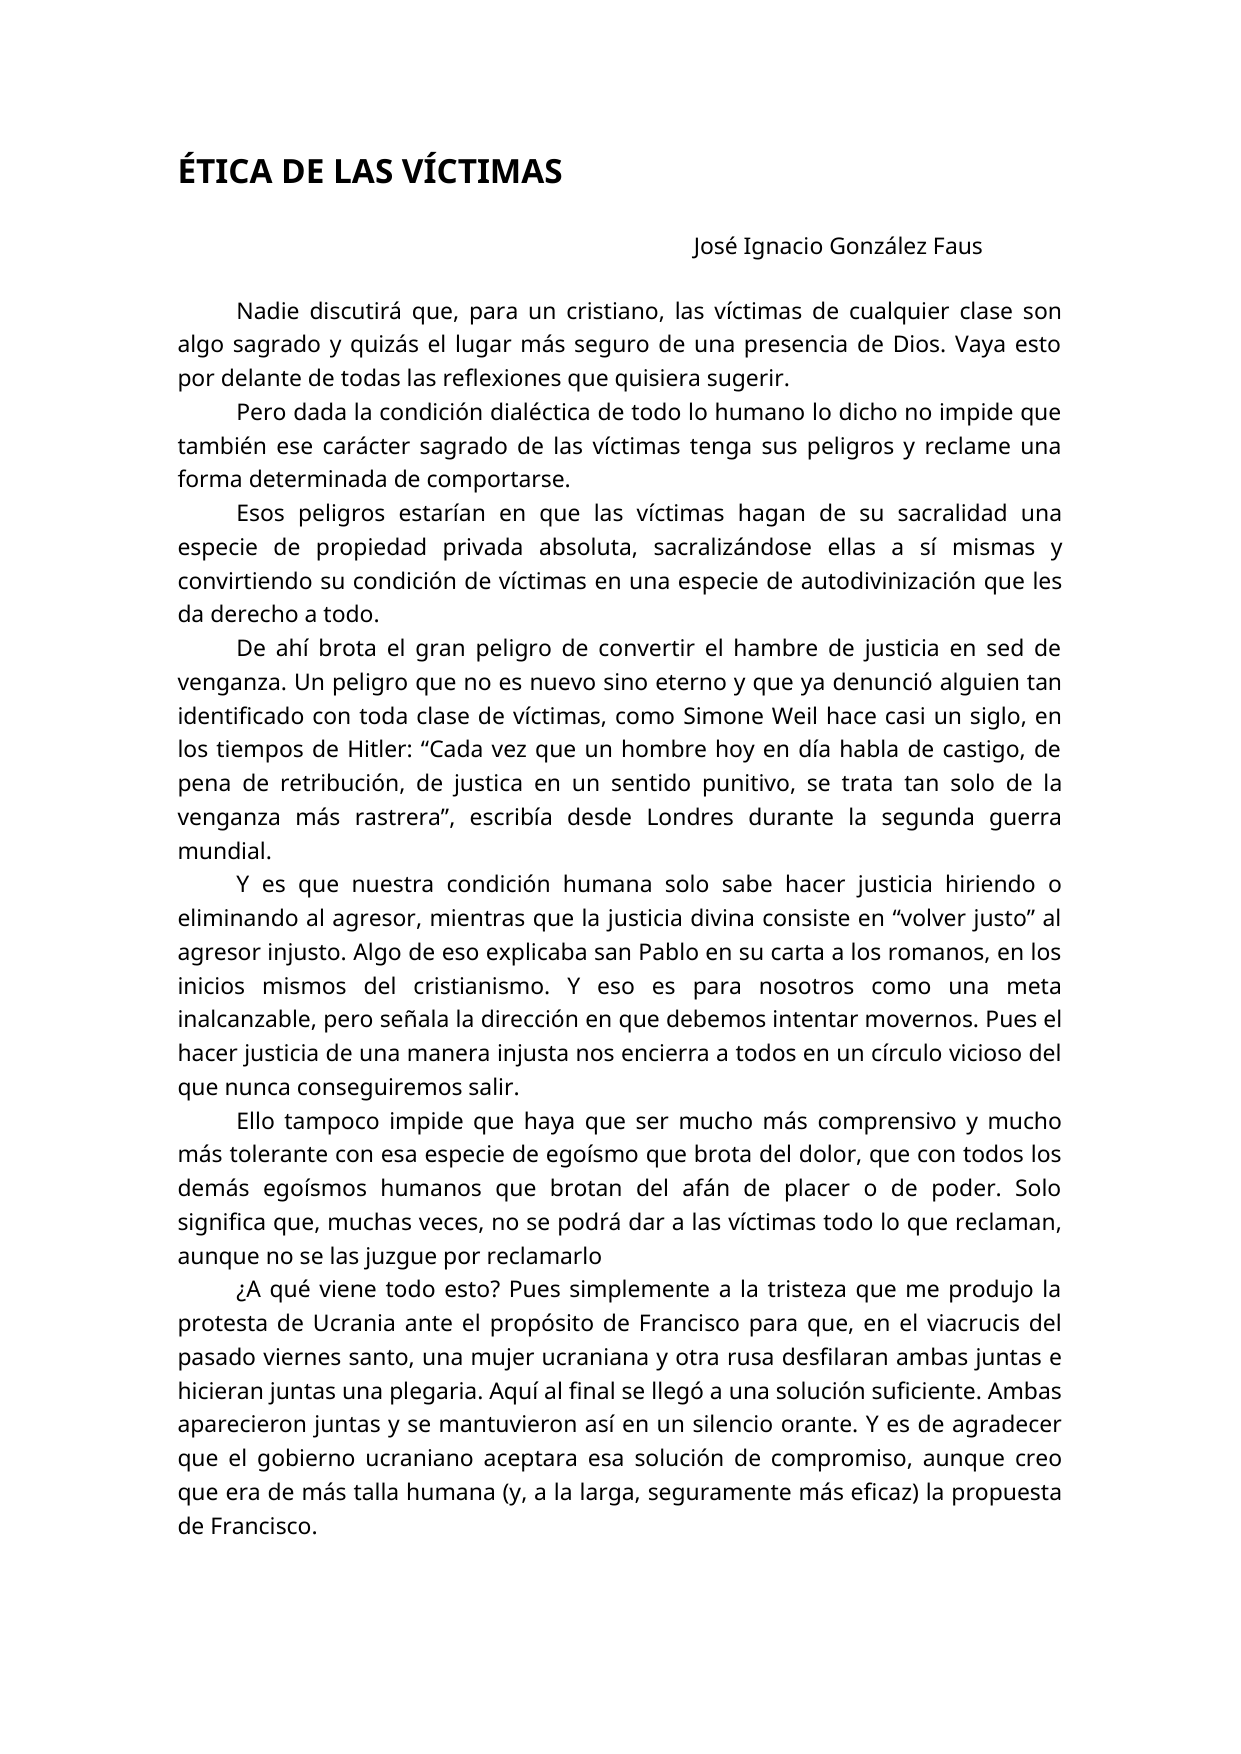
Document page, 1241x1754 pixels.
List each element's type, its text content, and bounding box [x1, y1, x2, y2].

text De ahí brota el gran peligro de convertir el hambre de justicia en sed de venganza. Un peligro que no es nuevo sino eterno y que ya denunció alguien tan identificado con toda clase de víctimas, como Simone Weil hace casi un siglo, en los tiempos de Hitler: “Cada vez que un hombre hoy en día habla de castigo, de pena de retribución, de justica en un sentido punitivo, se trata tan solo de la venganza más rastrera”, escribía desde Londres durante la segunda guerra mundial. [177, 632, 1063, 866]
text Y es que nuestra condición humana solo sabe hacer justicia hiriendo o eliminando al agresor, mientras que la justicia divina consiste en “volver justo” al agresor injusto. Algo de eso explicaba san Pablo en su carta a los romanos, en los inicios mismos del cristianismo. Y eso es para nosotros como una meta inalcanzable, pero señala la dirección en que debemos intentar movernos. Pues el hacer justicia de una manera injusta nos encierra a todos en un círculo vicioso del que nunca conseguiremos salir. [177, 868, 1063, 1102]
text ¿A qué viene todo esto? Pues simplemente a la tristeza que me produjo la protesta de Ucrania ante el propósito de Francisco para que, en el viacrucis del pasado viernes santo, una mujer ucraniana y otra rusa desfilaran ambas juntas e hicieran juntas una plegaria. Aquí al final se llegó a una solución suficiente. Ambas aparecieron juntas y se mantuvieron así en un silencio orante. Y es de agradecer que el gobierno ucraniano aceptara esa solución de compromiso, aunque creo que era de más talla humana (y, a la larga, seguramente más eficaz) la propuesta de Francisco. [177, 1273, 1063, 1541]
text Ello tampoco impide que haya que ser mucho más comprensivo y mucho más tolerante con esa especie de egoísmo que brota del dolor, que con todos los demás egoísmos humanos que brotan del afán de placer o de poder. Solo significa que, muchas veces, no se podrá dar a las víctimas todo lo que reclaman, aunque no se las juzgue por reclamarlo [177, 1104, 1063, 1271]
text Esos peligros estarían en que las víctimas hagan de su sacralidad una especie de propiedad privada absoluta, sacralizándose ellas a sí mismas y convirtiendo su condición de víctimas en una especie de autodivinización que les da derecho a todo. [177, 497, 1063, 629]
text ÉTICA DE LAS VÍCTIMAS [177, 148, 1063, 193]
text José Ignacio González Faus [177, 230, 1063, 262]
text Nadie discutirá que, para un cristiano, las víctimas de cualquier clase son algo sagrado y quizás el lugar más seguro de una presencia de Dios. Vaya esto por delante de todas las reflexiones que quisiera sugerir. [177, 294, 1063, 393]
text Pero dada la condición dialéctica de todo lo humano lo dicho no impide que también ese carácter sagrado de las víctimas tenga sus peligros y reclame una forma determinada de comportarse. [177, 396, 1063, 494]
